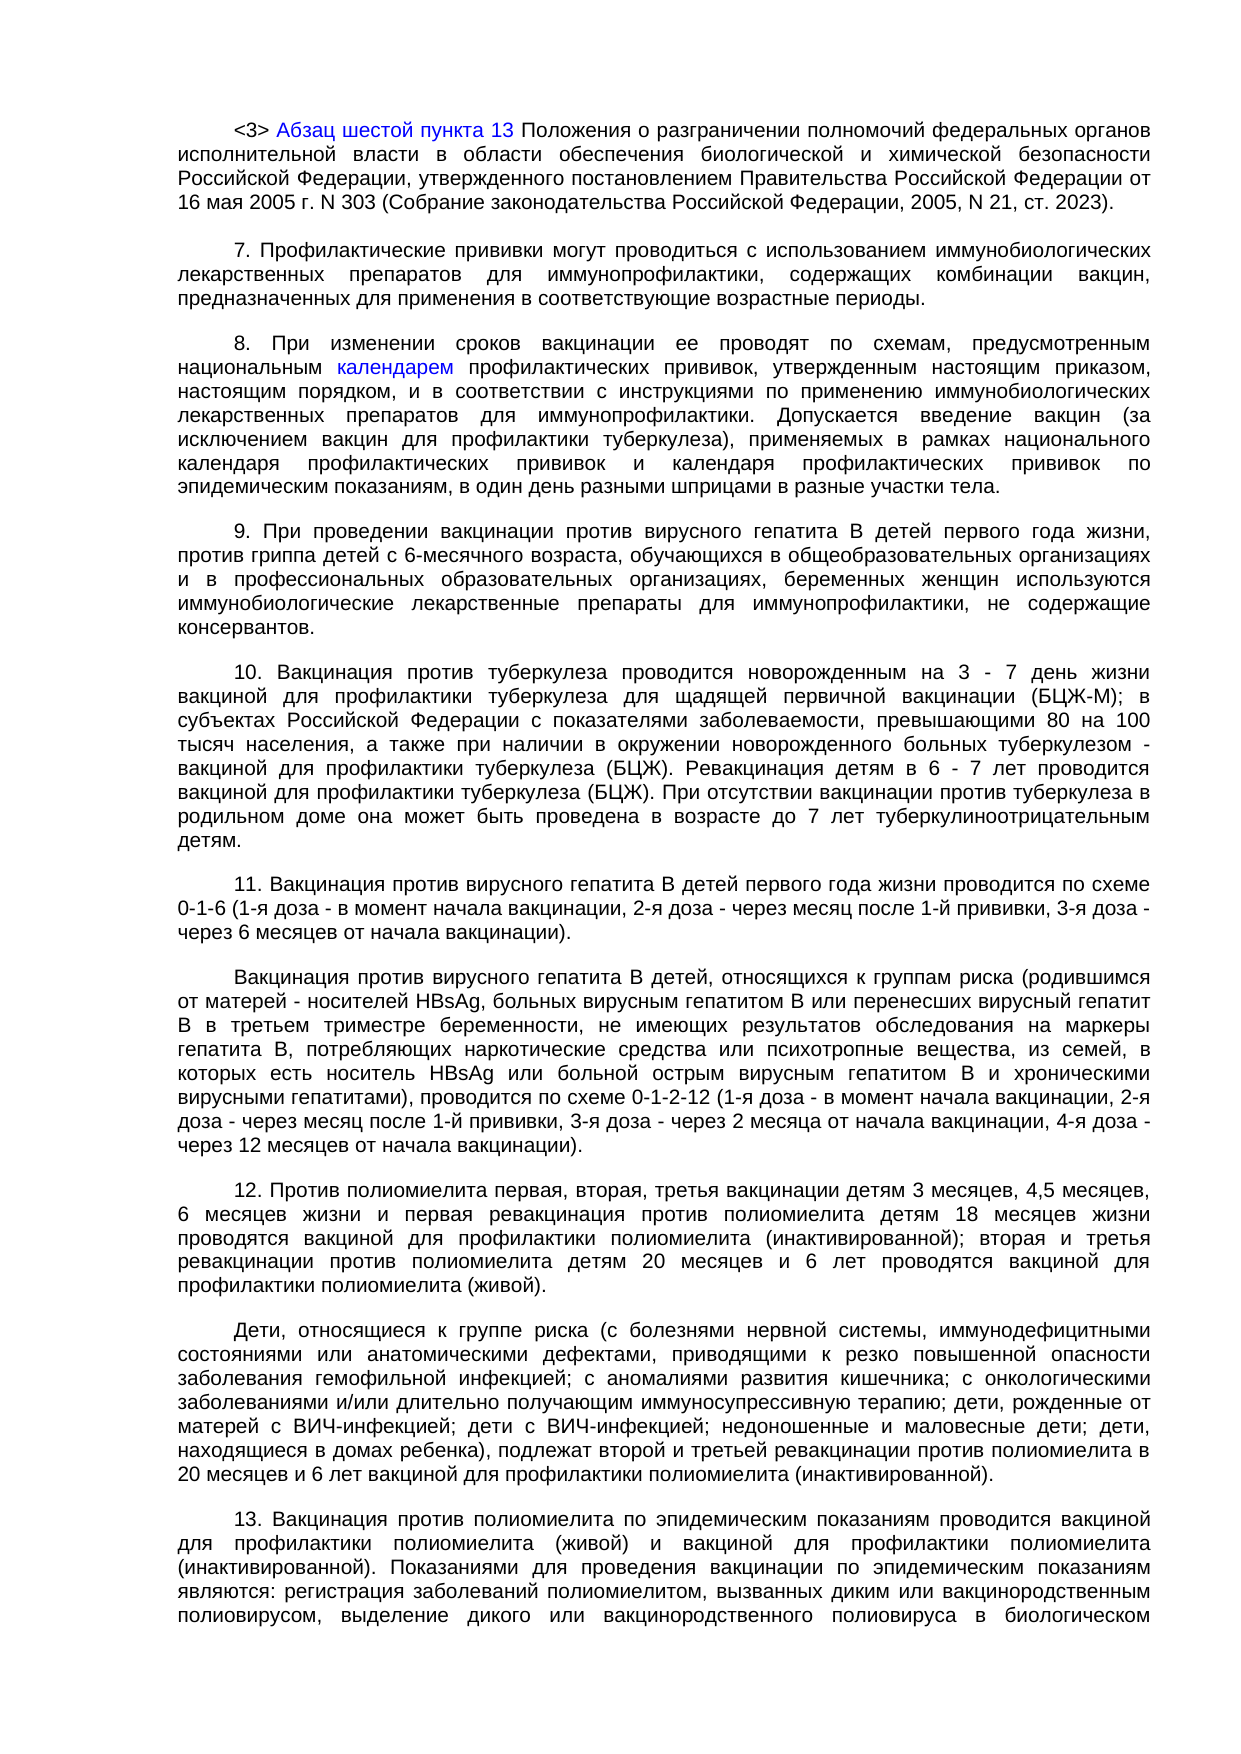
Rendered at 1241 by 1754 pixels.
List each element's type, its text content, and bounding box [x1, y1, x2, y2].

text Дети, относящиеся к группе риска (с болезнями нервной системы, иммунодефицитными состояниями или анатомическими дефектами, приводящими к резко повышенной опасности заболевания гемофильной инфекцией; с аномалиями развития кишечника; с онкологическими заболеваниями и/или длительно получающим иммуносупрессивную терапию; дети, рожденные от матерей с ВИЧ-инфекцией; дети с ВИЧ-инфекцией; недоношенные и маловесные дети; дети, находящиеся в домах ребенка), подлежат второй и третьей ревакцинации против полиомиелита в 20 месяцев и 6 лет вакциной для профилактики полиомиелита (инактивированной). [177, 1318, 1152, 1486]
text Вакцинация против вирусного гепатита B детей, относящихся к группам риска (родившимся от матерей - носителей HBsAg, больных вирусным гепатитом B или перенесших вирусный гепатит B в третьем триместре беременности, не имеющих результатов обследования на маркеры гепатита B, потребляющих наркотические средства или психотропные вещества, из семей, в которых есть носитель HBsAg или больной острым вирусным гепатитом B и хроническими вирусными гепатитами), проводится по схеме 0-1-2-12 (1-я доза - в момент начала вакцинации, 2-я доза - через месяц после 1-й прививки, 3-я доза - через 2 месяца от начала вакцинации, 4-я доза - через 12 месяцев от начала вакцинации). [177, 965, 1152, 1157]
text 8. При изменении сроков вакцинации ее проводят по схемам, предусмотренным национальным календарем профилактических прививок, утвержденным настоящим приказом, настоящим порядком, и в соответствии с инструкциями по применению иммунобиологических лекарственных препаратов для иммунопрофилактики. Допускается введение вакцин (за исключением вакцин для профилактики туберкулеза), применяемых в рамках национального календаря профилактических прививок и календаря профилактических прививок по эпидемическим показаниям, в один день разными шприцами в разные участки тела. [177, 331, 1152, 498]
text 7. Профилактические прививки могут проводиться с использованием иммунобиологических лекарственных препаратов для иммунопрофилактики, содержащих комбинации вакцин, предназначенных для применения в соответствующие возрастные периоды. [177, 238, 1152, 310]
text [177, 1507, 1152, 1626]
text <3> Абзац шестой пункта 13 Положения о разграничении полномочий федеральных органов исполнительной власти в области обеспечения биологической и химической безопасности Российской Федерации, утвержденного постановлением Правительства Российской Федерации от 16 мая 2005 г. N 303 (Собрание законодательства Российской Федерации, 2005, N 21, ст. 2023). [177, 118, 1152, 214]
text 9. При проведении вакцинации против вирусного гепатита B детей первого года жизни, против гриппа детей с 6-месячного возраста, обучающихся в общеобразовательных организациях и в профессиональных образовательных организациях, беременных женщин используются иммунобиологические лекарственные препараты для иммунопрофилактики, не содержащие консервантов. [177, 519, 1152, 639]
text 11. Вакцинация против вирусного гепатита B детей первого года жизни проводится по схеме 0-1-6 (1-я доза - в момент начала вакцинации, 2-я доза - через месяц после 1-й прививки, 3-я доза - через 6 месяцев от начала вакцинации). [177, 872, 1152, 944]
text 10. Вакцинация против туберкулеза проводится новорожденным на 3 - 7 день жизни вакциной для профилактики туберкулеза для щадящей первичной вакцинации (БЦЖ-М); в субъектах Российской Федерации с показателями заболеваемости, превышающими 80 на 100 тысяч населения, а также при наличии в окружении новорожденного больных туберкулезом - вакциной для профилактики туберкулеза (БЦЖ). Ревакцинация детям в 6 - 7 лет проводится вакциной для профилактики туберкулеза (БЦЖ). При отсутствии вакцинации против туберкулеза в родильном доме она может быть проведена в возрасте до 7 лет туберкулиноотрицательным детям. [177, 660, 1152, 851]
text 12. Против полиомиелита первая, вторая, третья вакцинации детям 3 месяцев, 4,5 месяцев, 6 месяцев жизни и первая ревакцинация против полиомиелита детям 18 месяцев жизни проводятся вакциной для профилактики полиомиелита (инактивированной); вторая и третья ревакцинации против полиомиелита детям 20 месяцев и 6 лет проводятся вакциной для профилактики полиомиелита (живой). [177, 1177, 1152, 1297]
